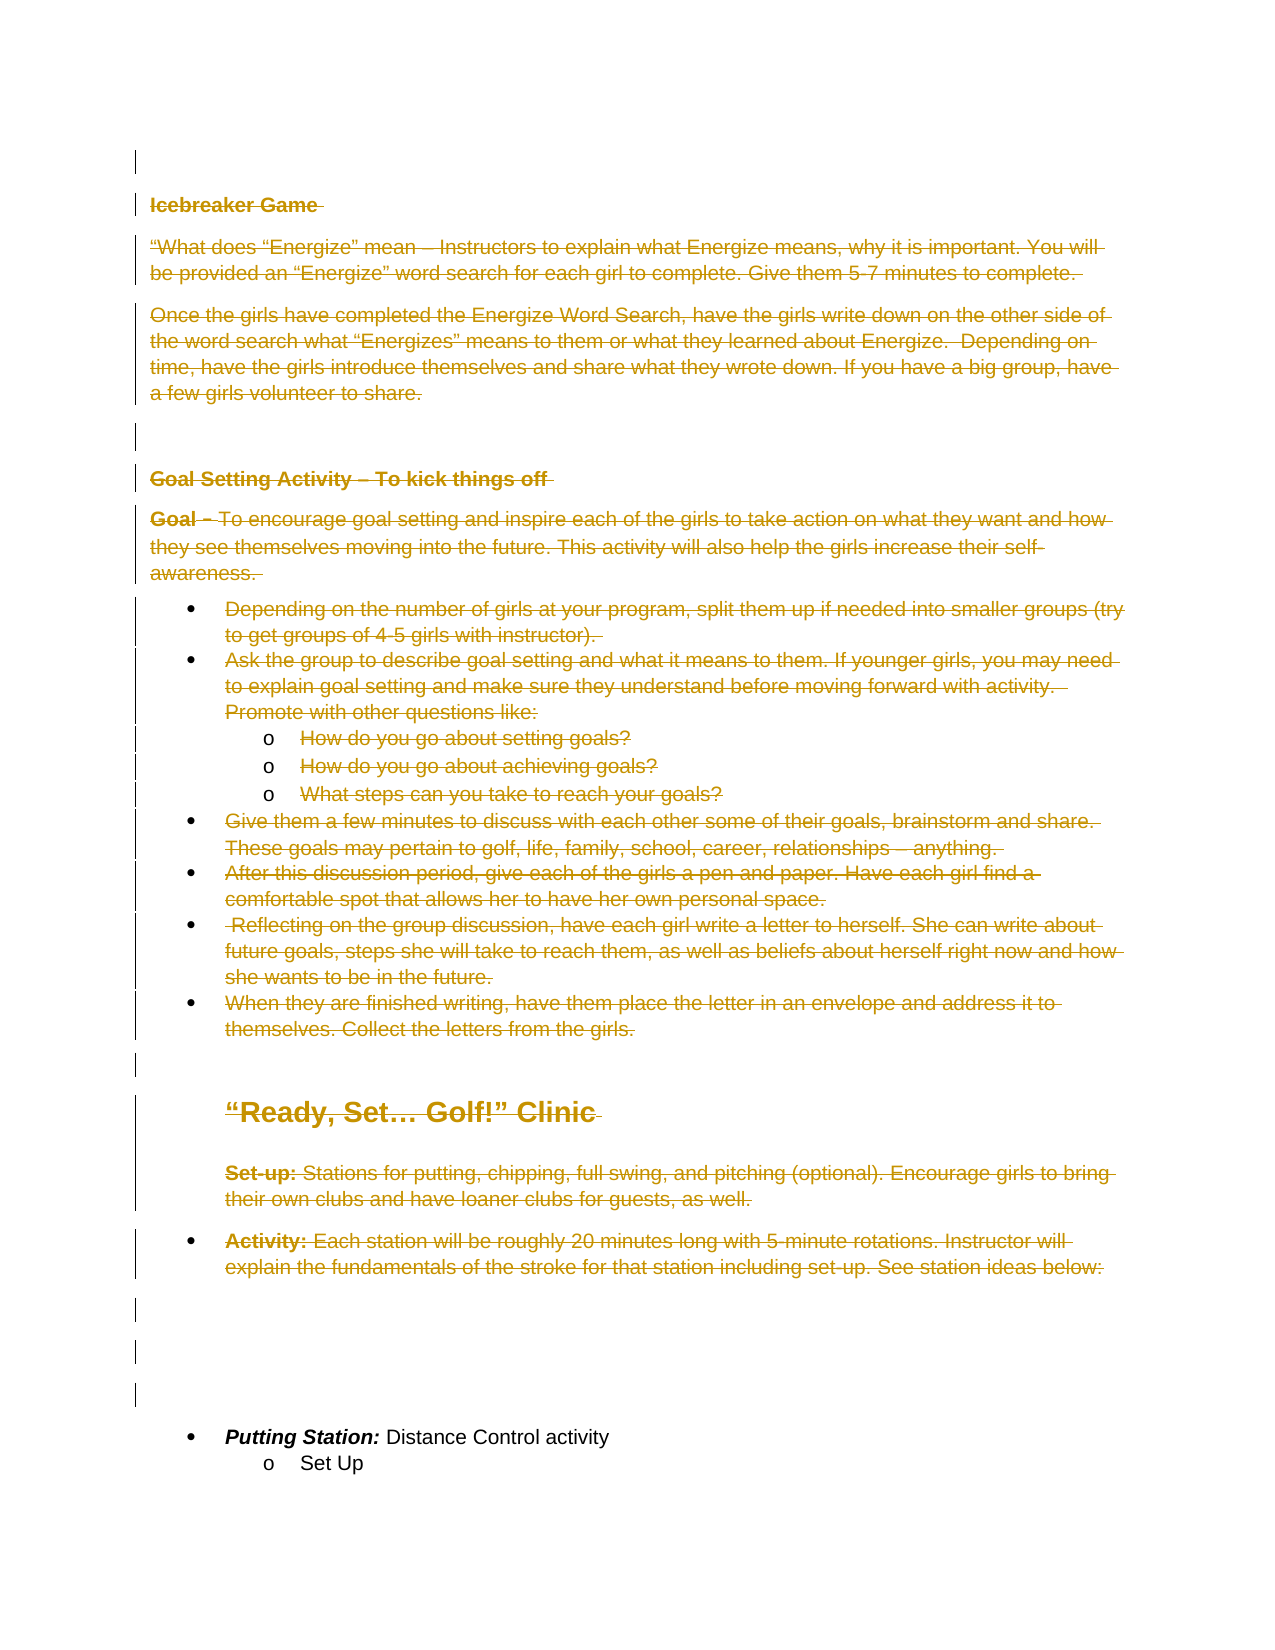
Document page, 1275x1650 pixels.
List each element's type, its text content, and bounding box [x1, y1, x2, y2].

list Putting Station: Distance Control activity [187, 1425, 1125, 1449]
list Set Up [262, 1468, 1125, 1493]
